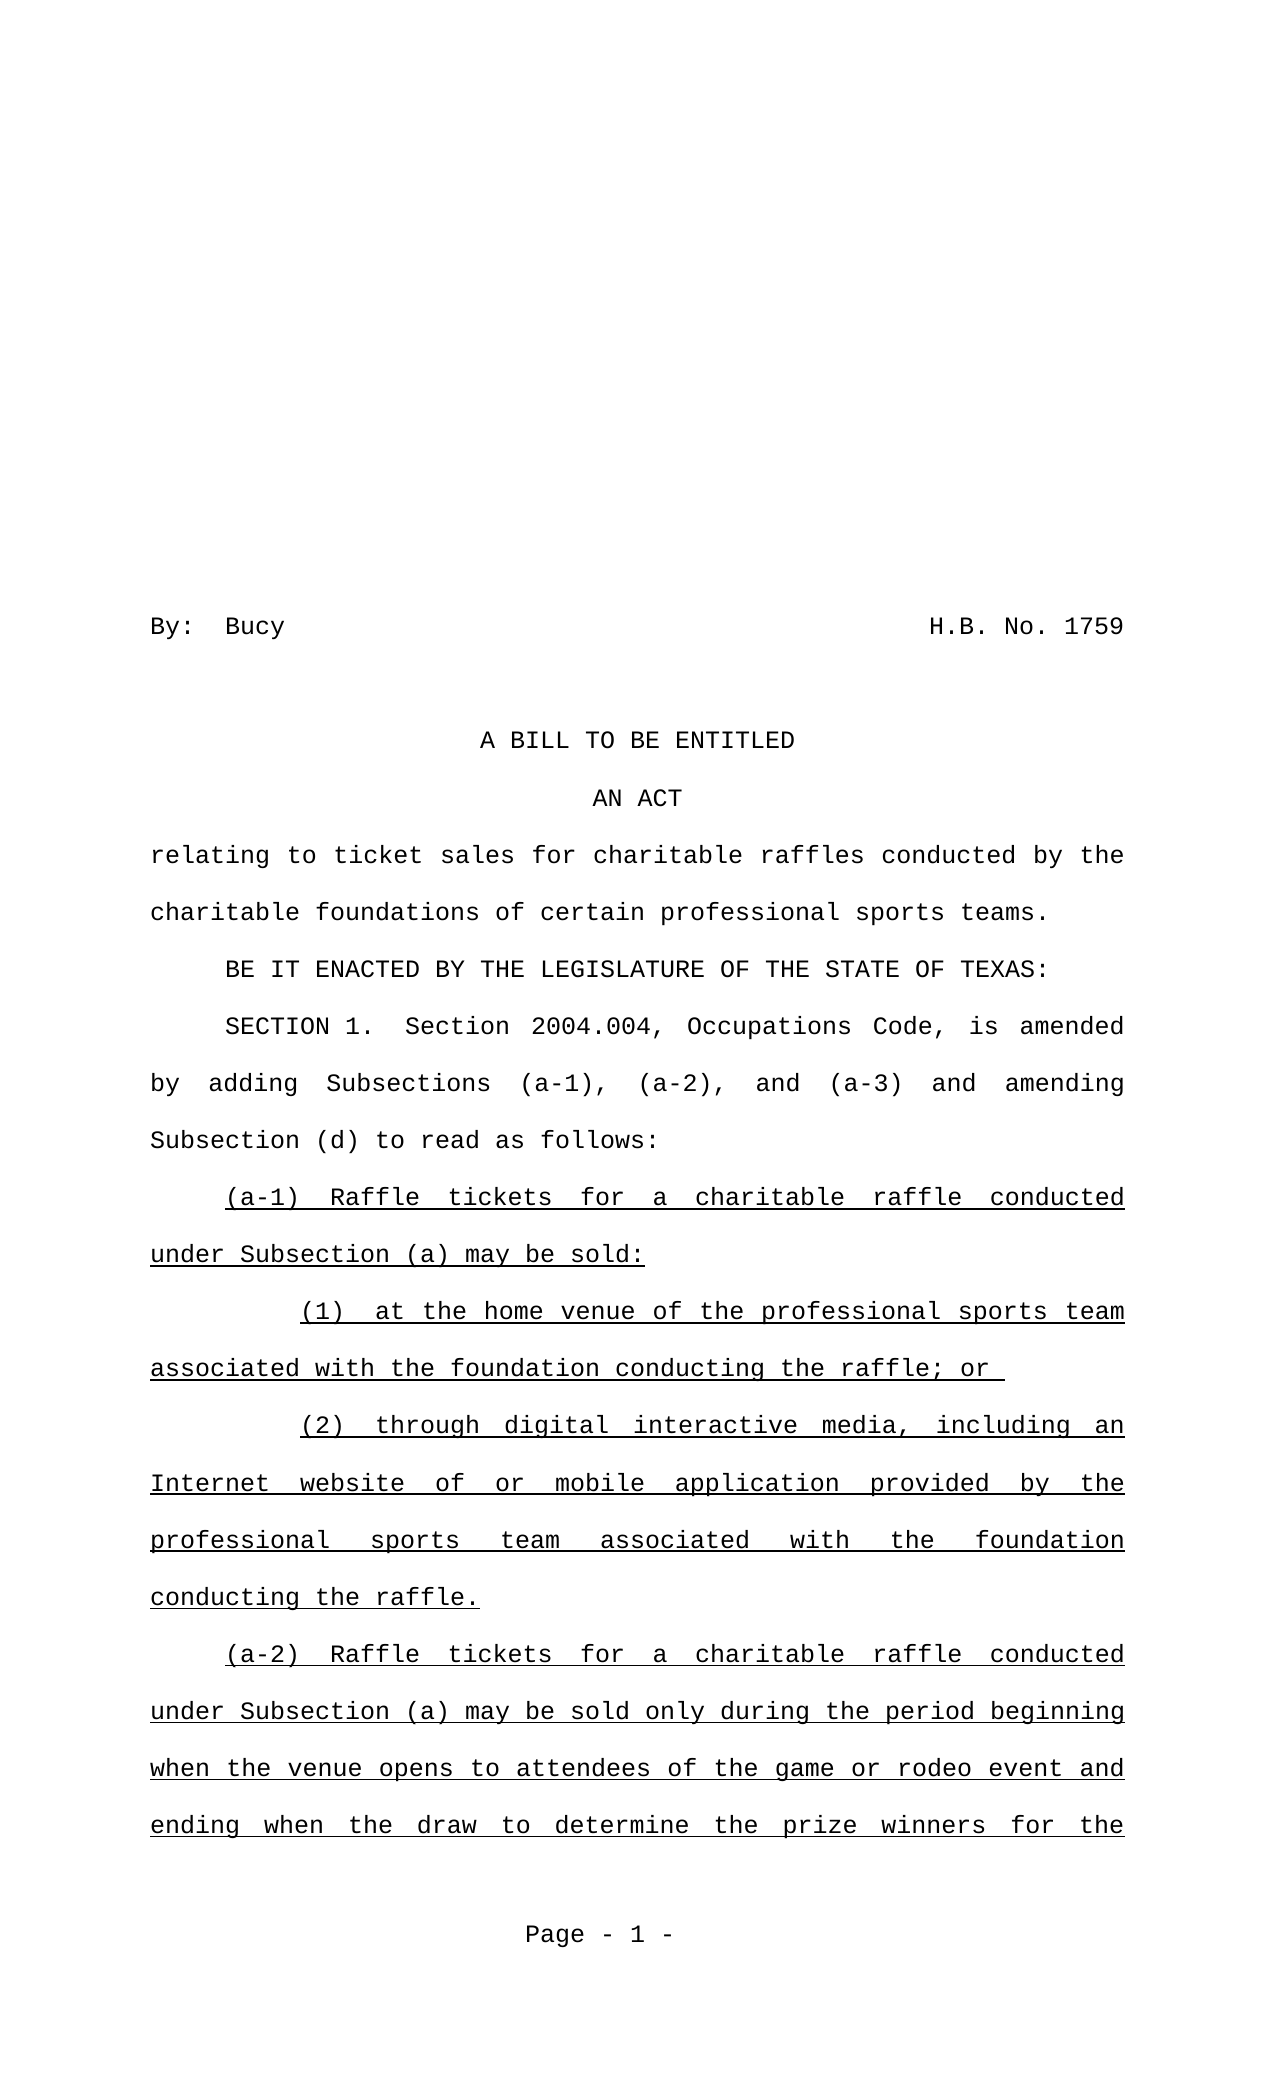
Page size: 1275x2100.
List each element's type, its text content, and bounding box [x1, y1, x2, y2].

text AN ACT [150, 785, 1125, 813]
text BE IT ENACTED BY THE LEGISLATURE OF THE STATE OF TEXAS: [150, 956, 1125, 985]
text (2) through digital interactive media, including an Internet website of or mobile application provided by the professional sports team associated with the foundation conducting the raffle. [150, 1552, 1125, 1613]
text relating to ticket sales for charitable raffles conducted by the charitable foundations of certain professional sports teams. [150, 842, 1125, 928]
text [150, 1780, 1125, 1836]
text (1) at the home venue of the professional sports team associated with the foundation conducting the raffle; or [150, 1299, 1125, 1384]
text (2) through digital interactive media, including an Internet website of or mobile application provided by the professional sports team associated with the foundation conducting the raffle. [150, 1413, 1125, 1493]
text By: Bucy H.B. No. 1759 [150, 614, 1125, 642]
text A BILL TO BE ENTITLED [150, 728, 1125, 756]
text SECTION 1. Section 2004.004, Occupations Code, is amended by adding Subsections (a-1), (a-2), and (a-3) and amending Subsection (d) to read as follows: [150, 1013, 1125, 1156]
text (a-1) Raffle tickets for a charitable raffle conducted under Subsection (a) may be sold: [150, 1184, 1125, 1270]
text (2) through digital interactive media, including an Internet website of or mobile application provided by the professional sports team associated with the foundation conducting the raffle. [150, 1495, 1125, 1550]
